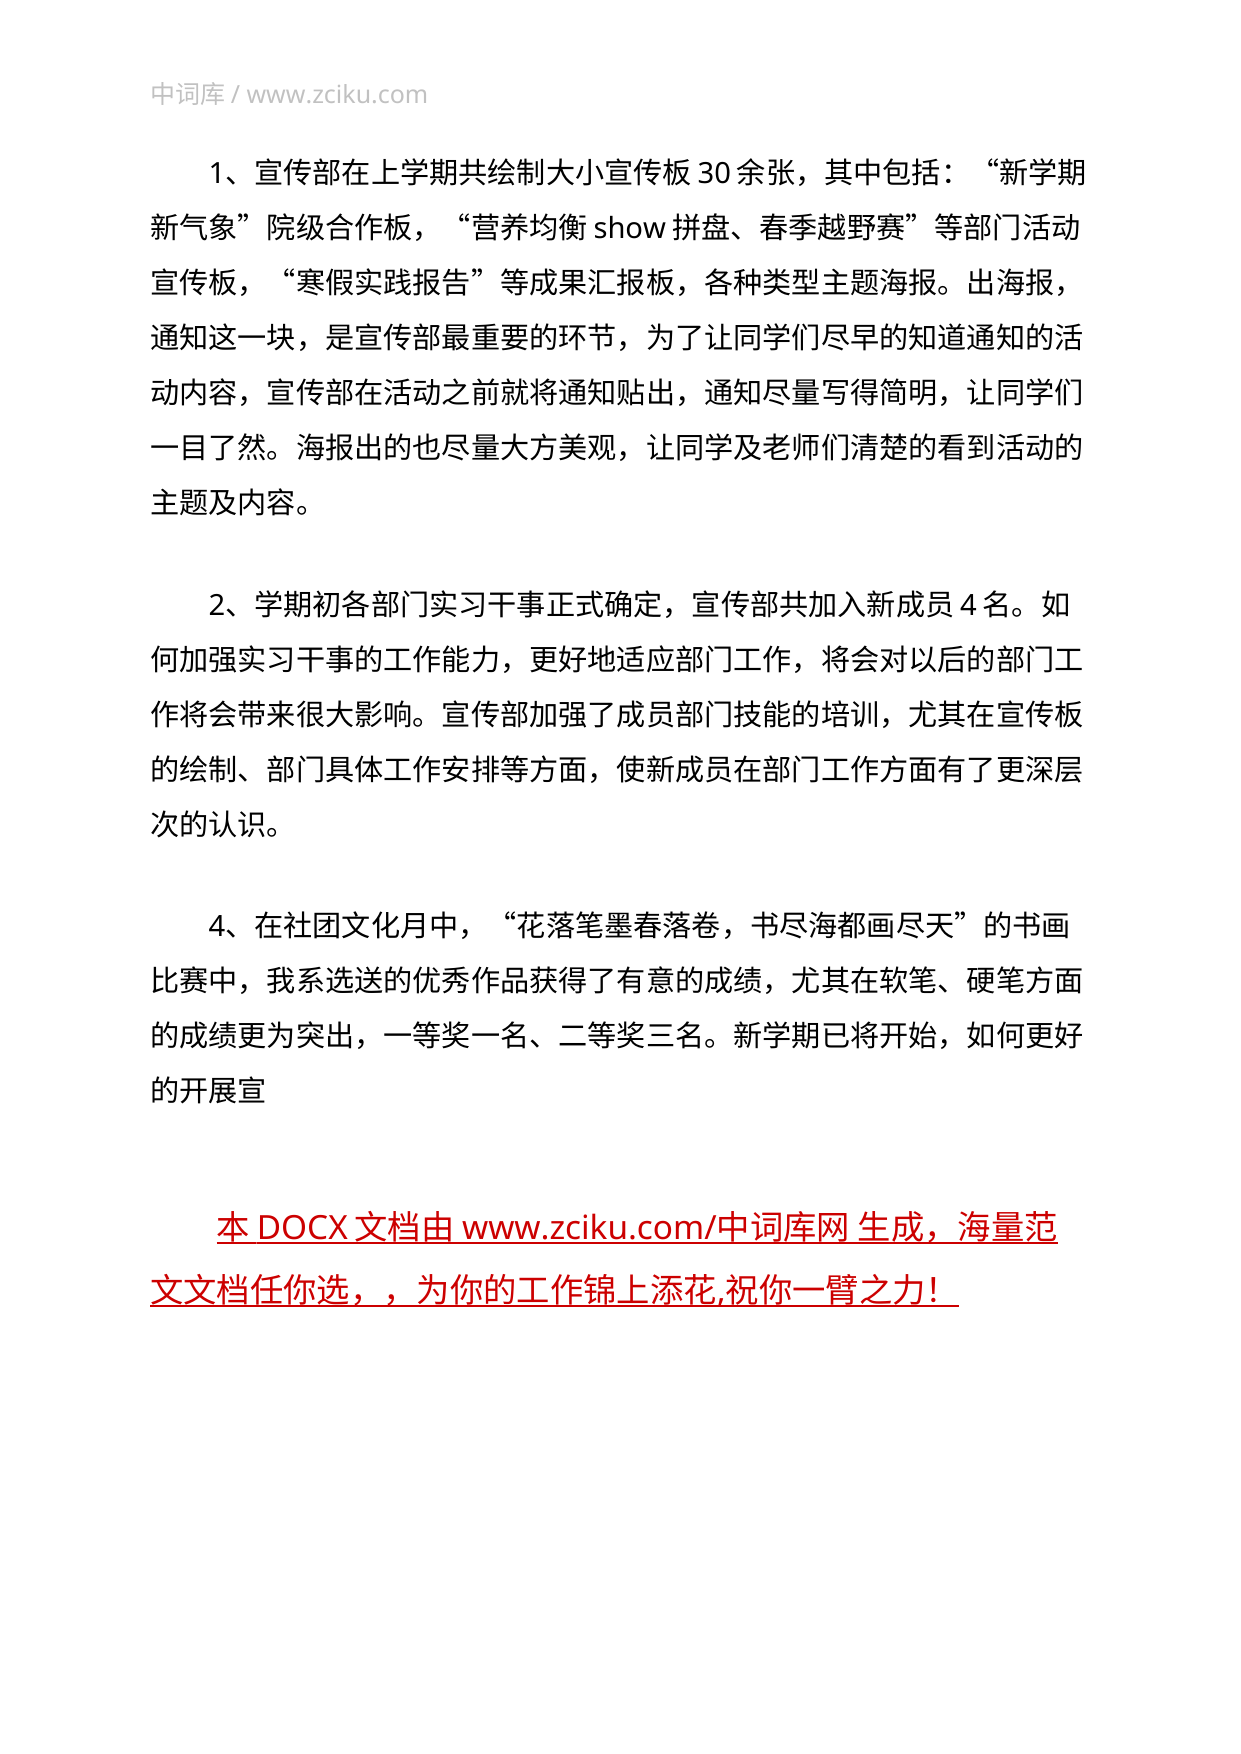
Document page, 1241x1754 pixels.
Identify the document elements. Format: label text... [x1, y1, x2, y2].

text 本DOCX文档由 www.zciku.com/中词库网 生成，海量范文文档任你选，，为你的工作锦上添花,祝你一臂之力！ [150, 1201, 1090, 1312]
text 4、在社团文化月中，“花落笔墨春落卷，书尽海都画尽天”的书画比赛中，我系选送的优秀作品获得了有意的成绩，尤其在软笔、硬笔方面的成绩更为突出，一等奖一名、二等奖三名。新学期已将开始，如何更好的开展宣 [150, 903, 1090, 1110]
text 2、学期初各部门实习干事正式确定，宣传部共加入新成员4名。如何加强实习干事的工作能力，更好地适应部门工作，将会对以后的部门工作将会带来很大影响。宣传部加强了成员部门技能的培训，尤其在宣传板的绘制、部门具体工作安排等方面，使新成员在部门工作方面有了更深层次的认识。 [150, 581, 1090, 843]
text 1、宣传部在上学期共绘制大小宣传板30余张，其中包括：“新学期新气象”院级合作板，“营养均衡show拼盘、春季越野赛”等部门活动宣传板，“寒假实践报告”等成果汇报板，各种类型主题海报。出海报，通知这一块，是宣传部最重要的环节，为了让同学们尽早的知道通知的活动内容，宣传部在活动之前就将通知贴出，通知尽量写得简明，让同学们一目了然。海报出的也尽量大方美观，让同学及老师们清楚的看到活动的主题及内容。 [150, 150, 1090, 522]
